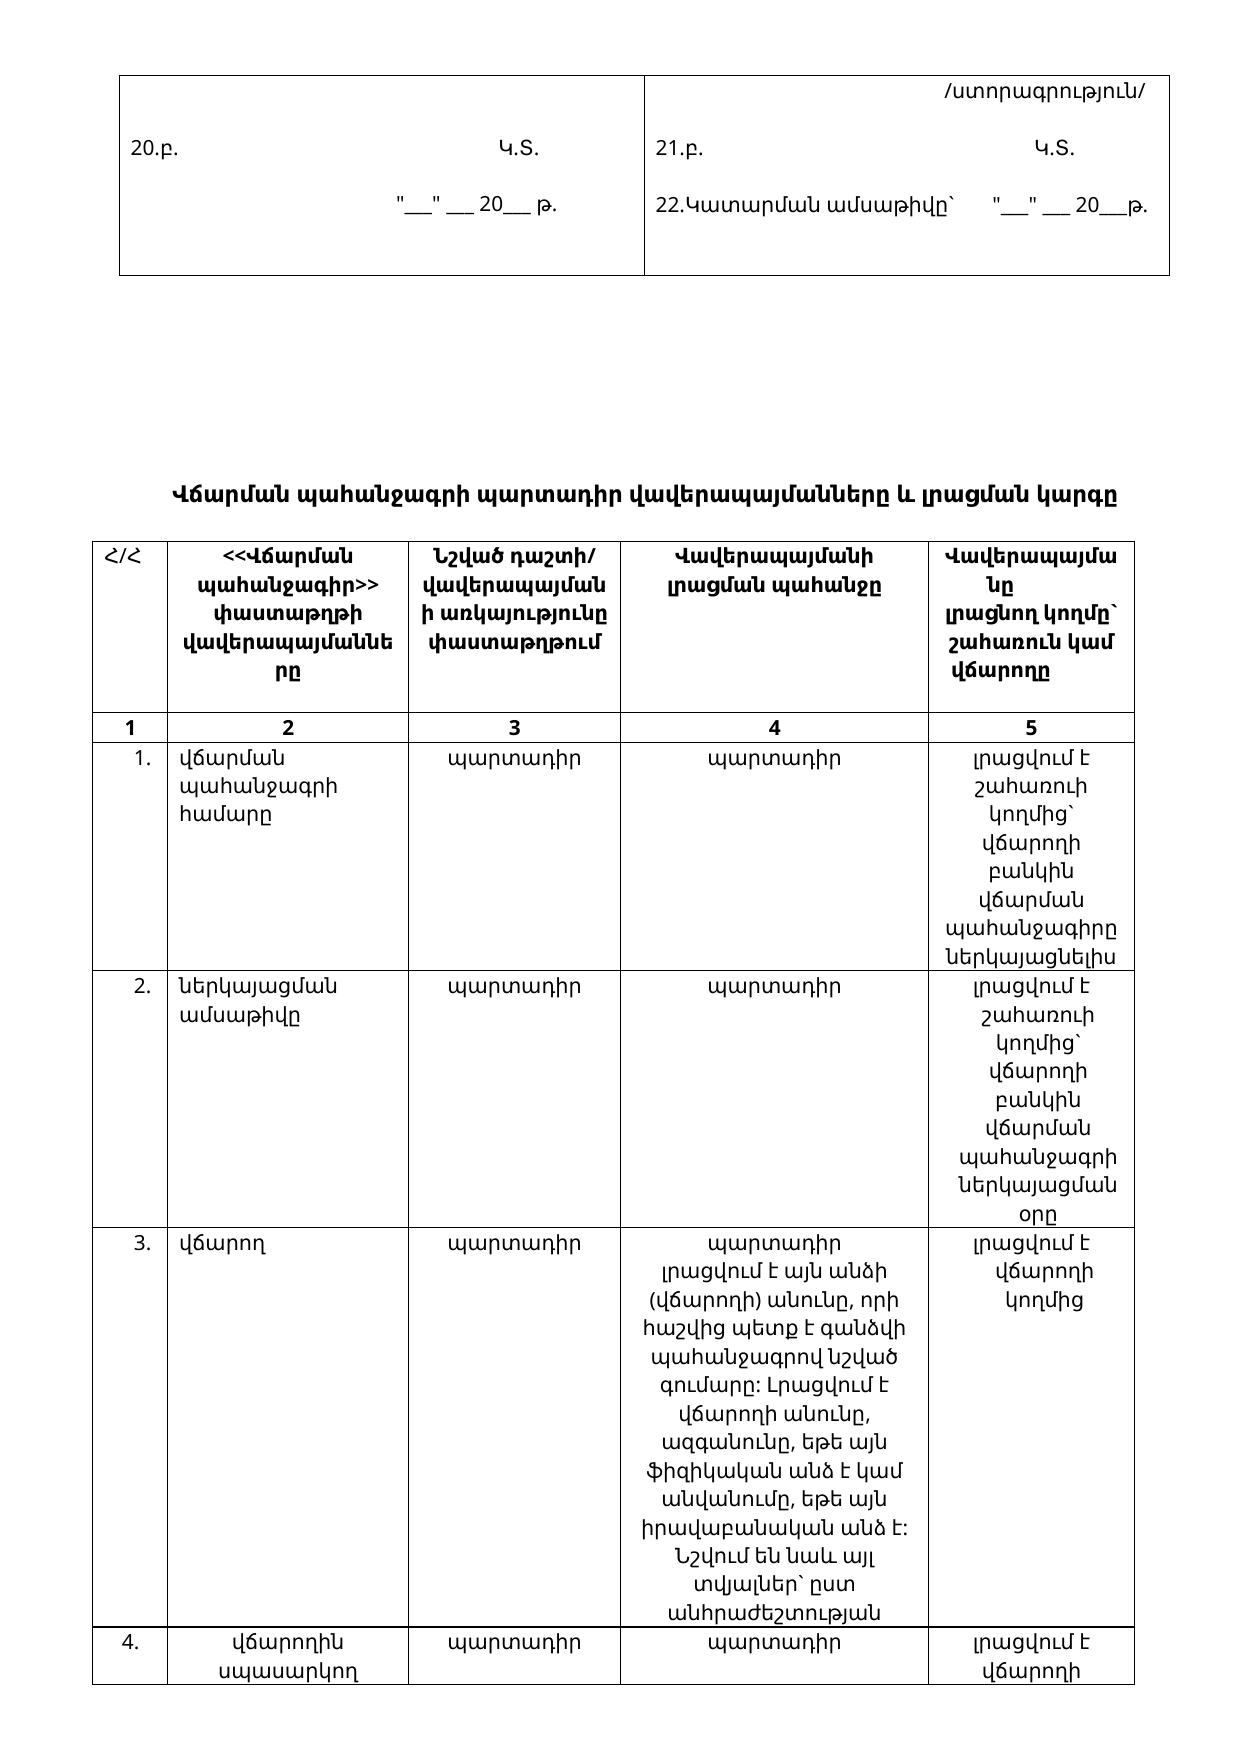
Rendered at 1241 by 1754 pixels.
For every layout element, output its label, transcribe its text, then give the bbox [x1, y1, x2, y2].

table_cell պարտադիր [621, 971, 928, 1227]
table_cell լրացվում է շահառուի կողմից` վճարողի բանկին վճարման պահանջագիրը ներկայացնելիս [929, 743, 1134, 970]
table_cell 4 [621, 713, 928, 742]
table_cell պարտադիր [621, 1628, 928, 1684]
table_cell պարտադիր լրացվում է այն անձի (վճարողի) անունը, որի հաշվից պետք է գանձվի պահանջագրով նշված գումարը: Լրացվում է վճարողի անունը, ազգանունը, եթե այն ֆիզիկական անձ է կամ անվանումը, եթե այն իրավաբանական անձ է: Նշվում են նաև այլ տվյալներ` ըստ անհրաժեշտության [621, 1228, 928, 1626]
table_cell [929, 1228, 1134, 1626]
table_cell վճարող [168, 1228, 408, 1626]
table_cell պարտադիր [621, 743, 928, 970]
table_header Հ/Հ [93, 542, 167, 712]
table_cell պարտադիր [409, 743, 620, 970]
table_cell [93, 743, 167, 970]
table_cell պարտադիր [409, 1228, 620, 1626]
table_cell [929, 1628, 1134, 1684]
table_cell 3 [409, 713, 620, 742]
table_cell 4. [93, 1628, 167, 1684]
table_cell լրացվում է շահառուի կողմից` վճարողի բանկին վճարման պահանջագրի ներկայացման օրը [929, 971, 1134, 1227]
table_cell [93, 1228, 167, 1626]
table_cell 1 [93, 713, 167, 742]
table_cell 2 [168, 713, 408, 742]
table_cell 5 [929, 713, 1134, 742]
table_header Վավերապայմանի լրացման պահանջը [621, 542, 928, 712]
table_header Վավերապայմանը լրացնող կողմը` շահառուն կամ վճարողը [929, 542, 1134, 712]
table_cell ներկայացման ամսաթիվը [168, 971, 408, 1227]
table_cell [120, 76, 644, 275]
table_header <<Վճարման պահանջագիր>> փաստաթղթի վավերապայմանները [168, 542, 408, 712]
table_header Նշված դաշտի/ վավերապայմանի առկայությունը փաստաթղթում [409, 542, 620, 712]
table_cell պարտադիր [409, 1628, 620, 1684]
table_cell [93, 971, 167, 1227]
table_cell պարտադիր [409, 971, 620, 1227]
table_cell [168, 1628, 408, 1684]
text Վճարման պահանջագրի պարտադիր վավերապայմանները և լրացման կարգը [118, 478, 1171, 509]
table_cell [645, 76, 1169, 275]
table_cell վճարման պահանջագրի համարը [168, 743, 408, 970]
